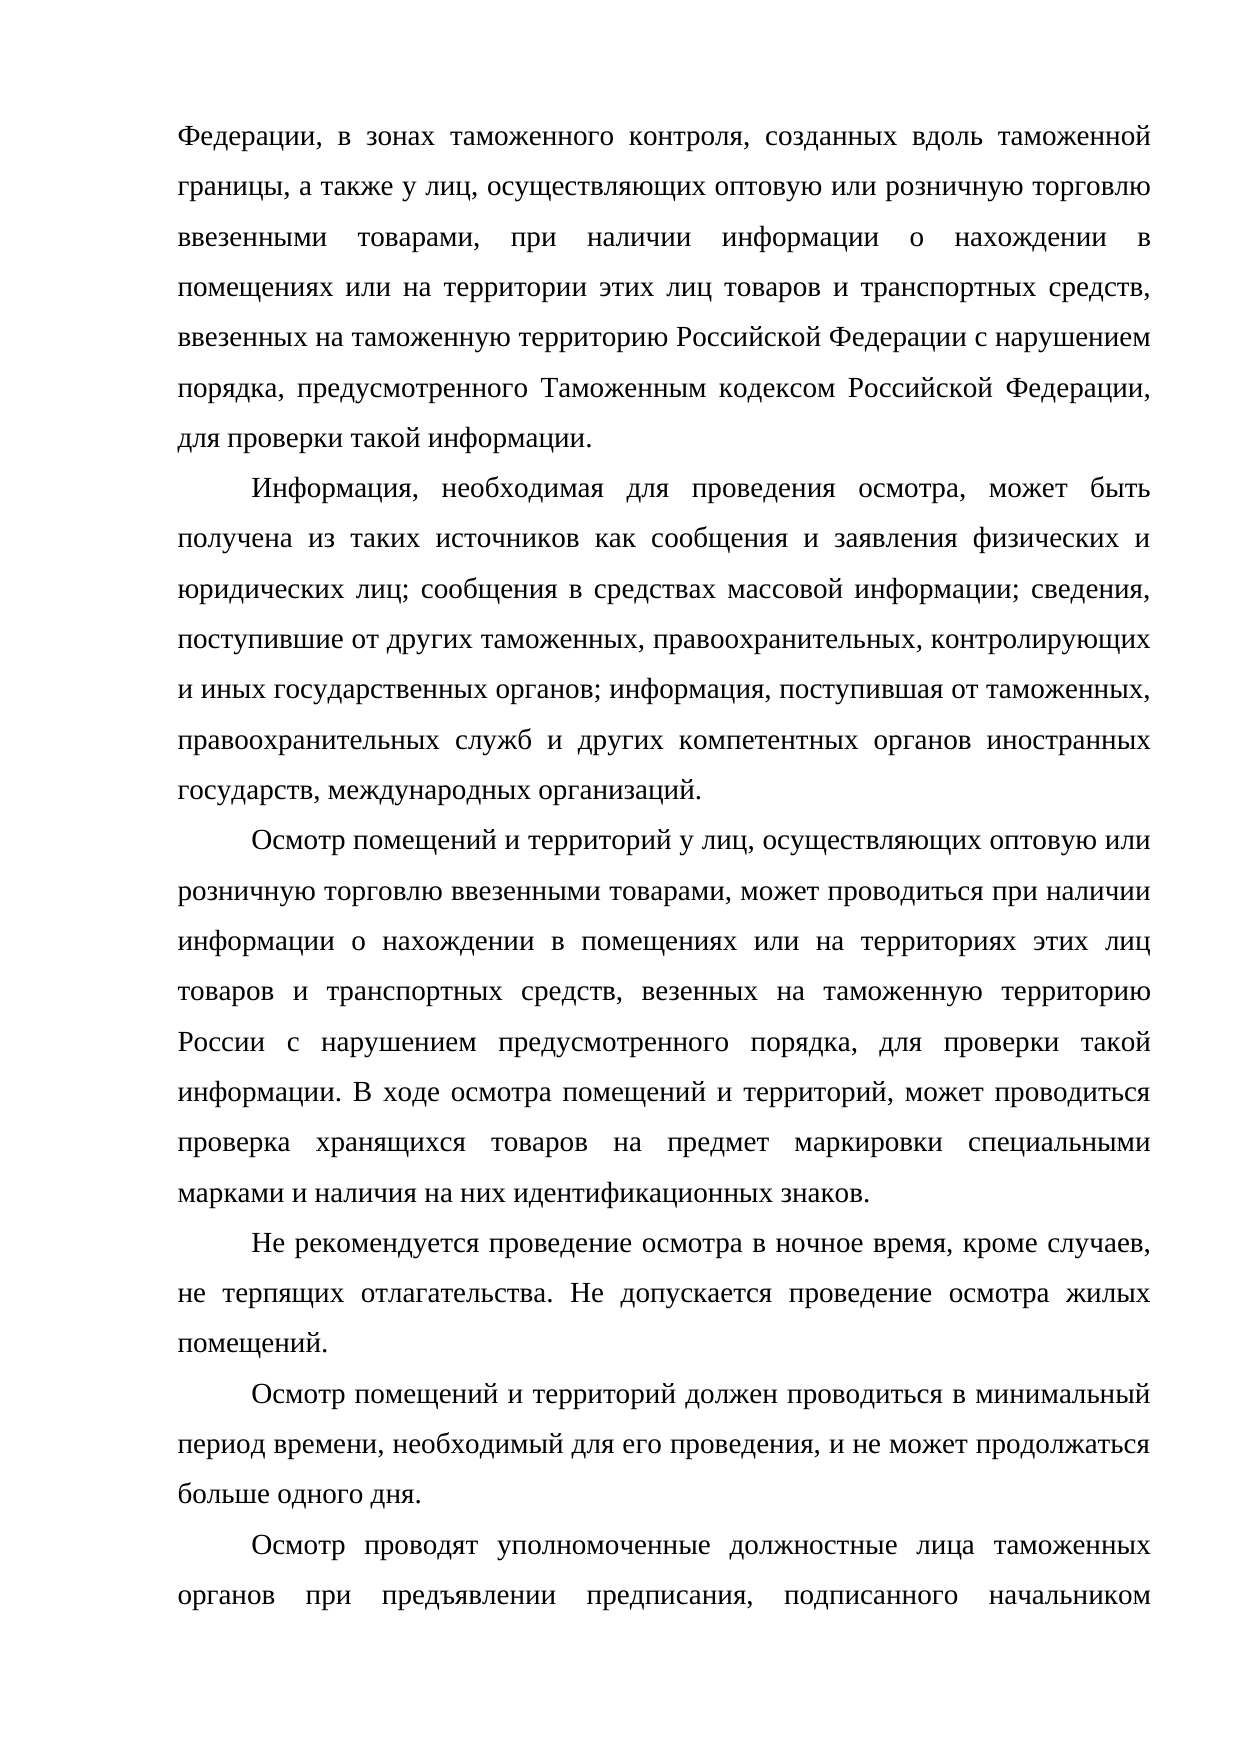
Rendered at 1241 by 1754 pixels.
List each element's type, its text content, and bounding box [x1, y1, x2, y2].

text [177, 1527, 1152, 1611]
text Не рекомендуется проведение осмотра в ночное время, кроме случаев, не терпящих отлагательства. Не допускается проведение осмотра жилых помещений. [177, 1225, 1152, 1359]
text Информация, необходимая для проведения осмотра, может быть получена из таких источников как сообщения и заявления физических и юридических лиц; сообщения в средствах массовой информации; сведения, поступившие от других таможенных, правоохранительных, контролирующих и иных государственных органов; информация, поступившая от таможенных, правоохранительных служб и других компетентных органов иностранных государств, международных организаций. [177, 470, 1152, 806]
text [177, 118, 1152, 453]
text Осмотр помещений и территорий у лиц, осуществляющих оптовую или розничную торговлю ввезенными товарами, может проводиться при наличии информации о нахождении в помещениях или на территориях этих лиц товаров и транспортных средств, везенных на таможенную территорию России с нарушением предусмотренного порядка, для проверки такой информации. В ходе осмотра помещений и территорий, может проводиться проверка хранящихся товаров на предмет маркировки специальными марками и наличия на них идентификационных знаков. [177, 822, 1152, 1208]
text Осмотр помещений и территорий должен проводиться в минимальный период времени, необходимый для его проведения, и не может продолжаться больше одного дня. [177, 1376, 1152, 1510]
